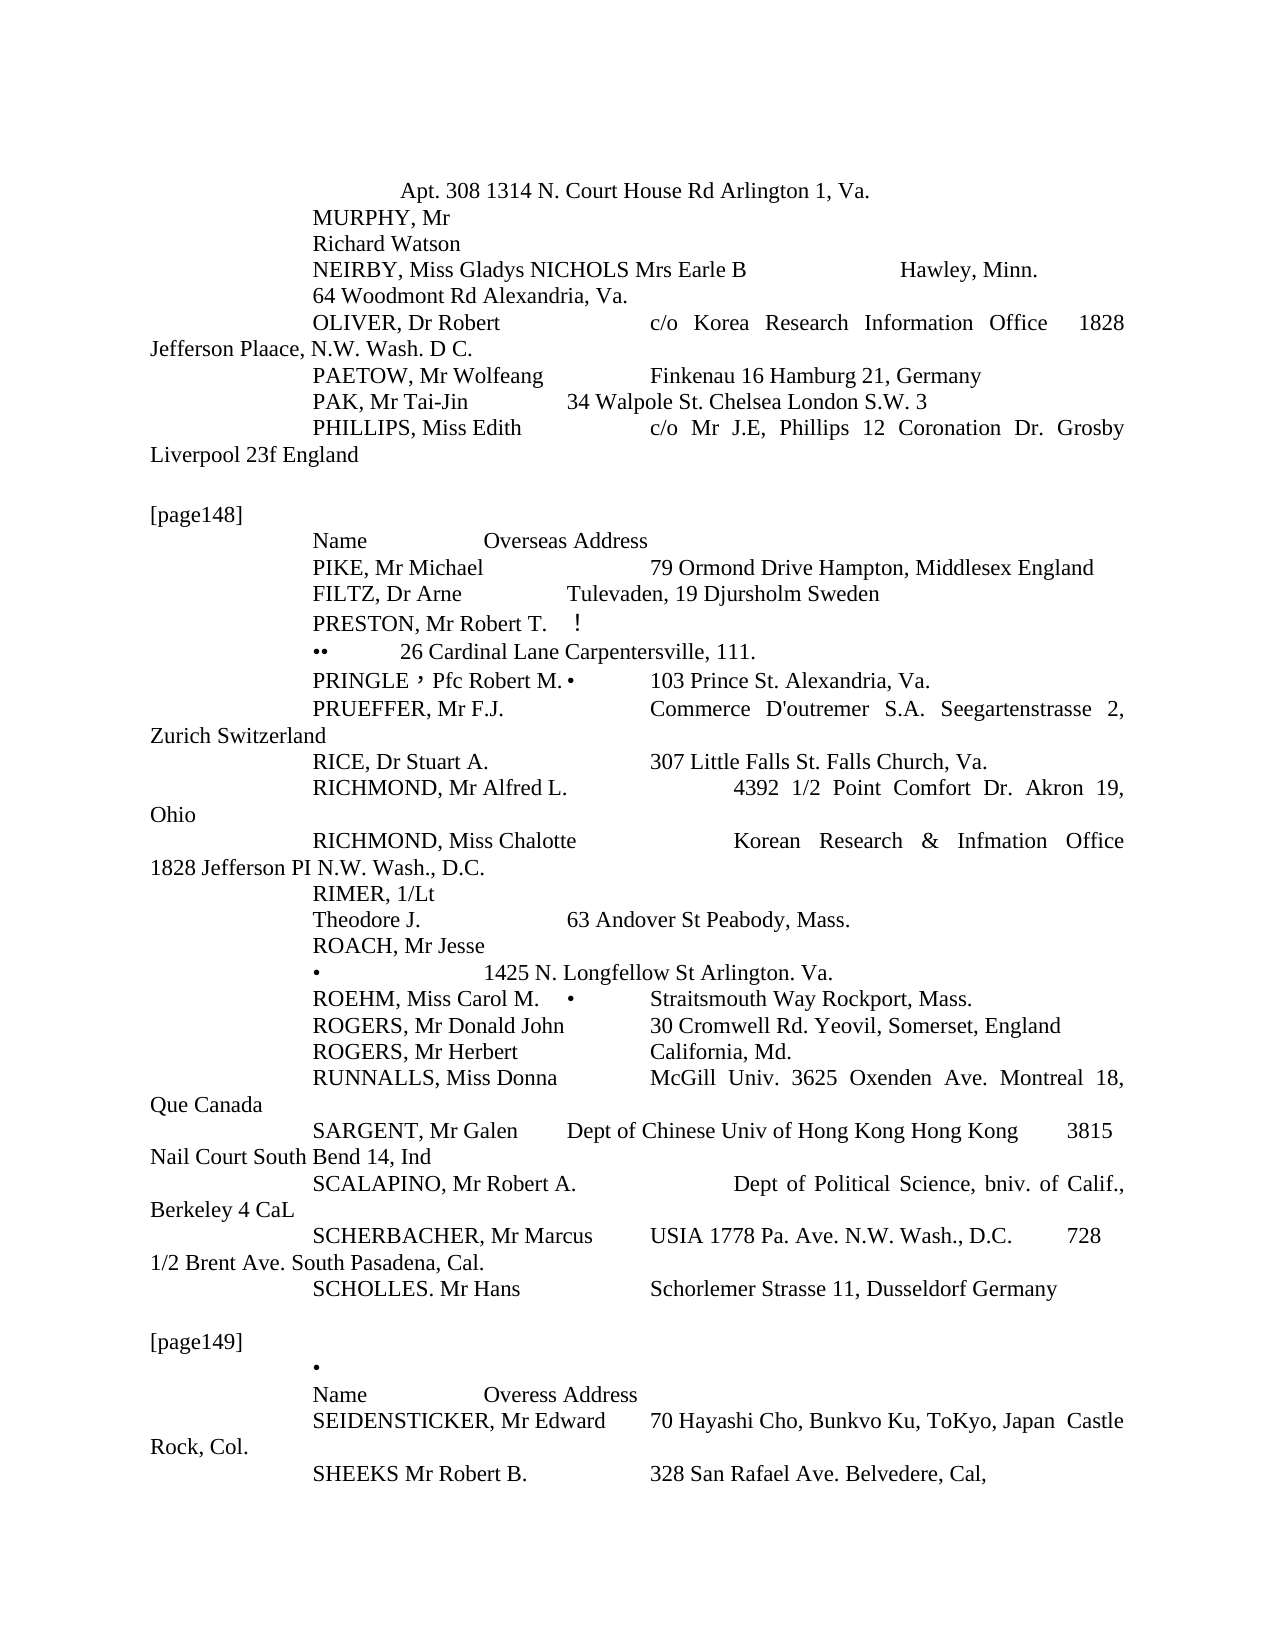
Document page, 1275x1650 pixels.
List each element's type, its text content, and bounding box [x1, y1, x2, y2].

text SEIDENSTICKER, Mr Edward 70 Hayashi Cho, Bunkvo Ku, ToKyo, Japan Castle Rock, Col. [150, 1407, 1125, 1460]
text SCHOLLES. Mr Hans Schorlemer Strasse 11, Dusseldorf Germany [150, 1275, 1125, 1302]
text Apt. 308 1314 N. Court House Rd Arlington 1, Va. [150, 177, 1125, 203]
text ROGERS, Mr Herbert California, Md. [150, 1038, 1125, 1064]
text Theodore J. 63 Andover St Peabody, Mass. [150, 906, 1125, 933]
text OLIVER, Dr Robert c/o Korea Research Information Office 1828 Jefferson Plaace, N.W. Wash. D C. [150, 309, 1125, 362]
text PRESTON, Mr Robert T. ！ [150, 607, 1125, 638]
text ROGERS, Mr Donald John 30 Cromwell Rd. Yeovil, Somerset, England [150, 1012, 1125, 1038]
text RICHMOND, Mr Alfred L. 4392 1/2 Point Comfort Dr. Akron 19, Ohio [150, 774, 1125, 827]
text PAETOW, Mr Wolfeang Finkenau 16 Hamburg 21, Germany [150, 362, 1125, 388]
text Name Overseas Address [150, 527, 1125, 554]
text •• 26 Cardinal Lane Carpentersville, 111. [150, 638, 1125, 664]
text SARGENT, Mr Galen Dept of Chinese Univ of Hong Kong Hong Kong 3815 Nail Court South Bend 14, Ind [150, 1117, 1125, 1170]
text • [150, 1354, 1125, 1381]
text FILTZ, Dr Arne Tulevaden, 19 Djursholm Sweden [150, 580, 1125, 607]
text RICE, Dr Stuart A. 307 Little Falls St. Falls Church, Va. [150, 748, 1125, 774]
text ROEHM, Miss Carol M. • Straitsmouth Way Rockport, Mass. [150, 985, 1125, 1012]
text PAK, Mr Tai-Jin 34 Walpole St. Chelsea London S.W. 3 [150, 388, 1125, 414]
text [page148] [150, 501, 1125, 527]
text PHILLIPS, Miss Edith c/o Mr J.E, Phillips 12 Coronation Dr. Grosby Liverpool 23f England [150, 414, 1125, 467]
text [page149] [150, 1328, 1125, 1354]
text ROACH, Mr Jesse [150, 933, 1125, 959]
text PRINGLE，Pfc Robert M. • 103 Prince St. Alexandria, Va. [150, 664, 1125, 695]
text PIKE, Mr Michael 79 Ormond Drive Hampton, Middlesex England [150, 554, 1125, 580]
text PRUEFFER, Mr F.J. Commerce D'outremer S.A. Seegartenstrasse 2, Zurich Switzerland [150, 695, 1125, 748]
text SCHERBACHER, Mr Marcus USIA 1778 Pa. Ave. N.W. Wash., D.C. 728 1/2 Brent Ave. South Pasadena, Cal. [150, 1222, 1125, 1275]
text RICHMOND, Miss Chalotte Korean Research & Infmation Office 1828 Jefferson PI N.W. Wash., D.C. [150, 827, 1125, 880]
text RUNNALLS, Miss Donna McGill Univ. 3625 Oxenden Ave. Montreal 18, Que Canada [150, 1064, 1125, 1117]
text RIMER, 1/Lt [150, 880, 1125, 906]
text Name Overess Address [150, 1381, 1125, 1407]
text 64 Woodmont Rd Alexandria, Va. [150, 283, 1125, 309]
text NEIRBY, Miss Gladys NICHOLS Mrs Earle B Hawley, Minn. [150, 256, 1125, 283]
text SCALAPINO, Mr Robert A. Dept of Political Science, bniv. of Calif., Berkeley 4 CaL [150, 1170, 1125, 1222]
text SHEEKS Mr Robert B. 328 San Rafael Ave. Belvedere, Cal, [150, 1460, 1125, 1486]
text Richard Watson [150, 230, 1125, 256]
text MURPHY, Mr [150, 203, 1125, 230]
text • 1425 N. Longfellow St Arlington. Va. [150, 959, 1125, 985]
